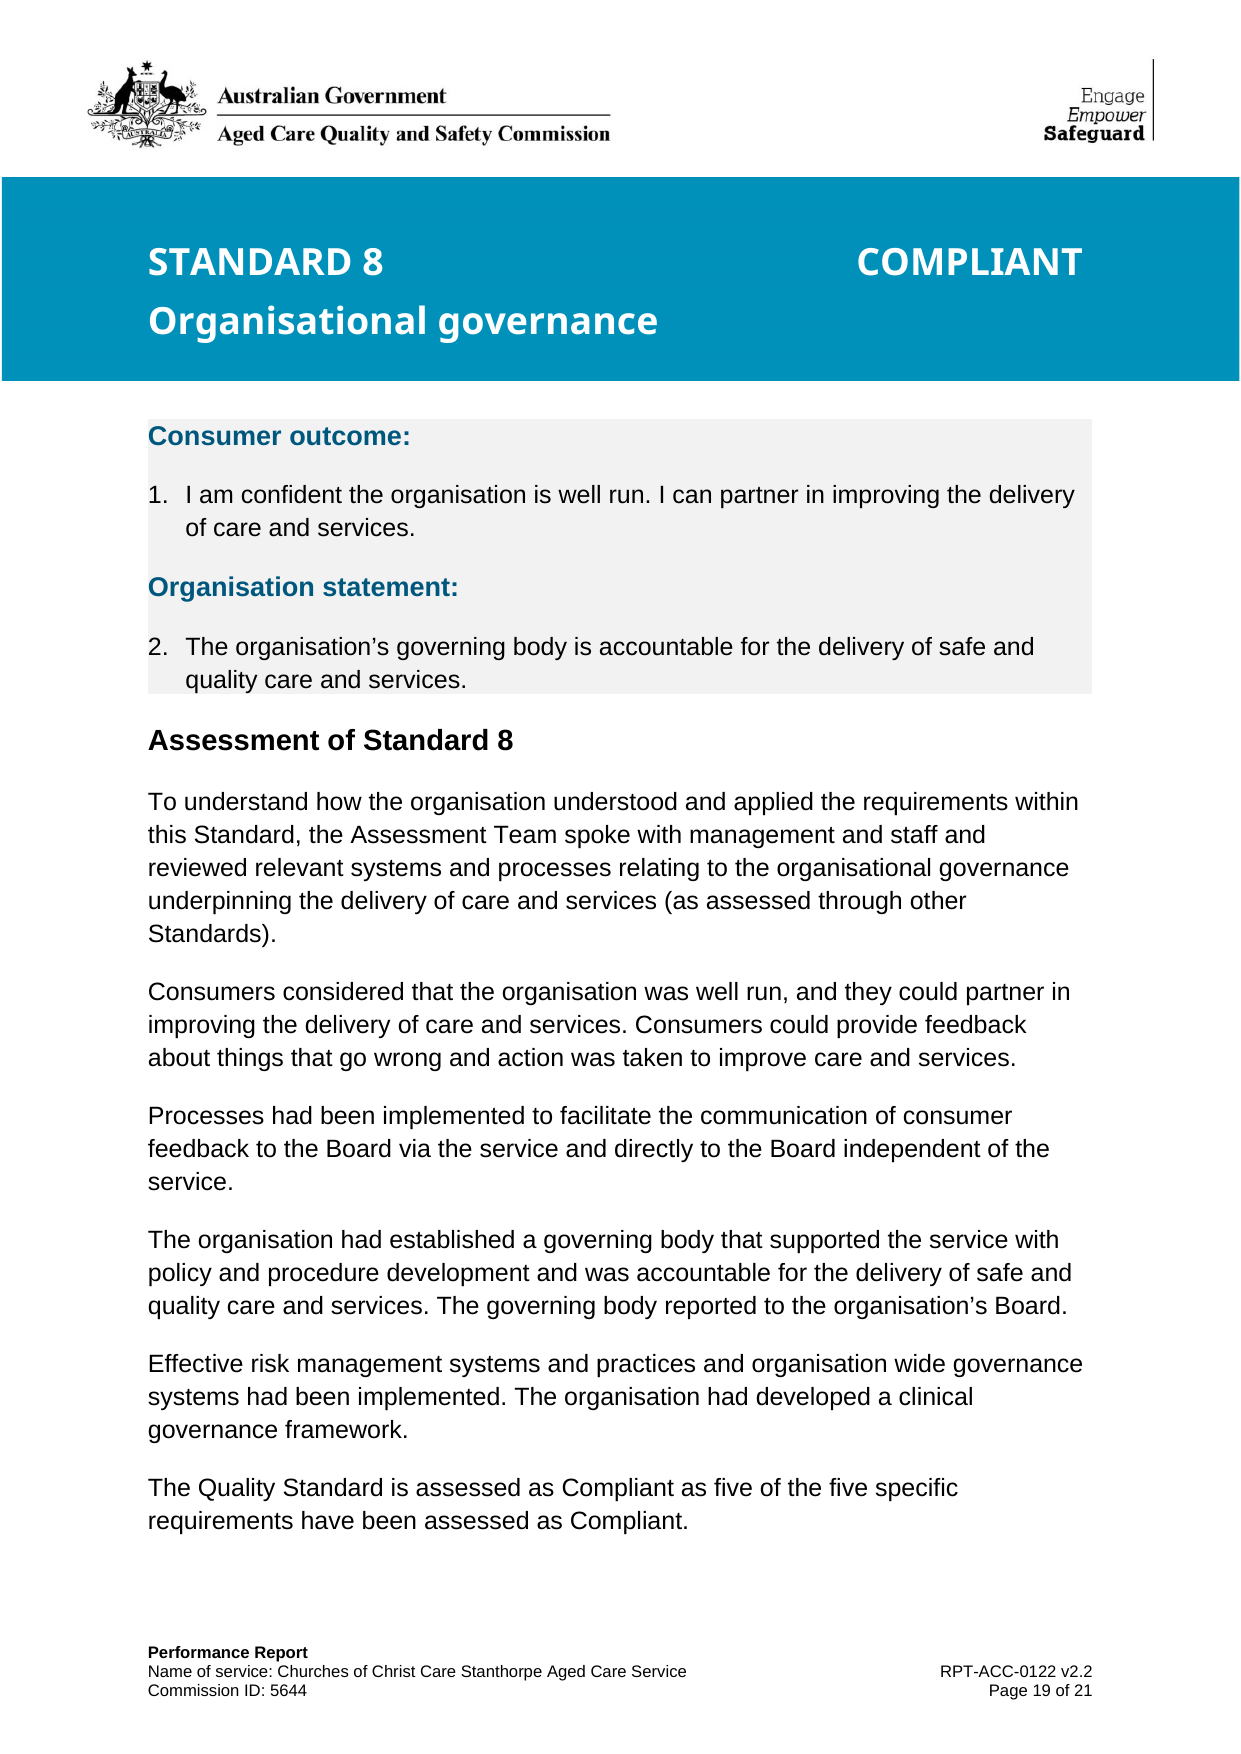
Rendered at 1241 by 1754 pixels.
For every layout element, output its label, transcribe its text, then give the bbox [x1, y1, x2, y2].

subtitle Organisation statement: [148, 571, 1092, 603]
text The Quality Standard is assessed as Compliant as five of the five specific requirements have been assessed as Compliant. [148, 1473, 1092, 1535]
text Consumers considered that the organisation was well run, and they could partner in improving the delivery of care and services. Consumers could provide feedback about things that go wrong and action was taken to improve care and services. [148, 977, 1092, 1072]
text Effective risk management systems and practices and organisation wide governance systems had been implemented. The organisation had developed a clinical governance framework. [148, 1349, 1092, 1444]
picture [1, 0, 1241, 169]
text Processes had been implemented to facilitate the communication of consumer feedback to the Board via the service and directly to the Board independent of the service. [148, 1101, 1092, 1196]
list I am confident the organisation is well run. I can partner in improving the delivery of care and services. [148, 480, 1092, 542]
text The organisation had established a governing body that supported the service with policy and procedure development and was accountable for the delivery of safe and quality care and services. The governing body reported to the organisation’s Board. [148, 1225, 1092, 1320]
list The organisation’s governing body is accountable for the delivery of safe and quality care and services. [148, 632, 1092, 694]
subtitle STANDARD 8 COMPLIANT Organisational governance [148, 236, 1092, 345]
text To understand how the organisation understood and applied the requirements within this Standard, the Assessment Team spoke with management and staff and reviewed relevant systems and processes relating to the organisational governance underpinning the delivery of care and services (as assessed through other Standards). [148, 787, 1092, 948]
subtitle Assessment of Standard 8 [148, 723, 1092, 757]
subtitle Consumer outcome: [148, 419, 1092, 451]
